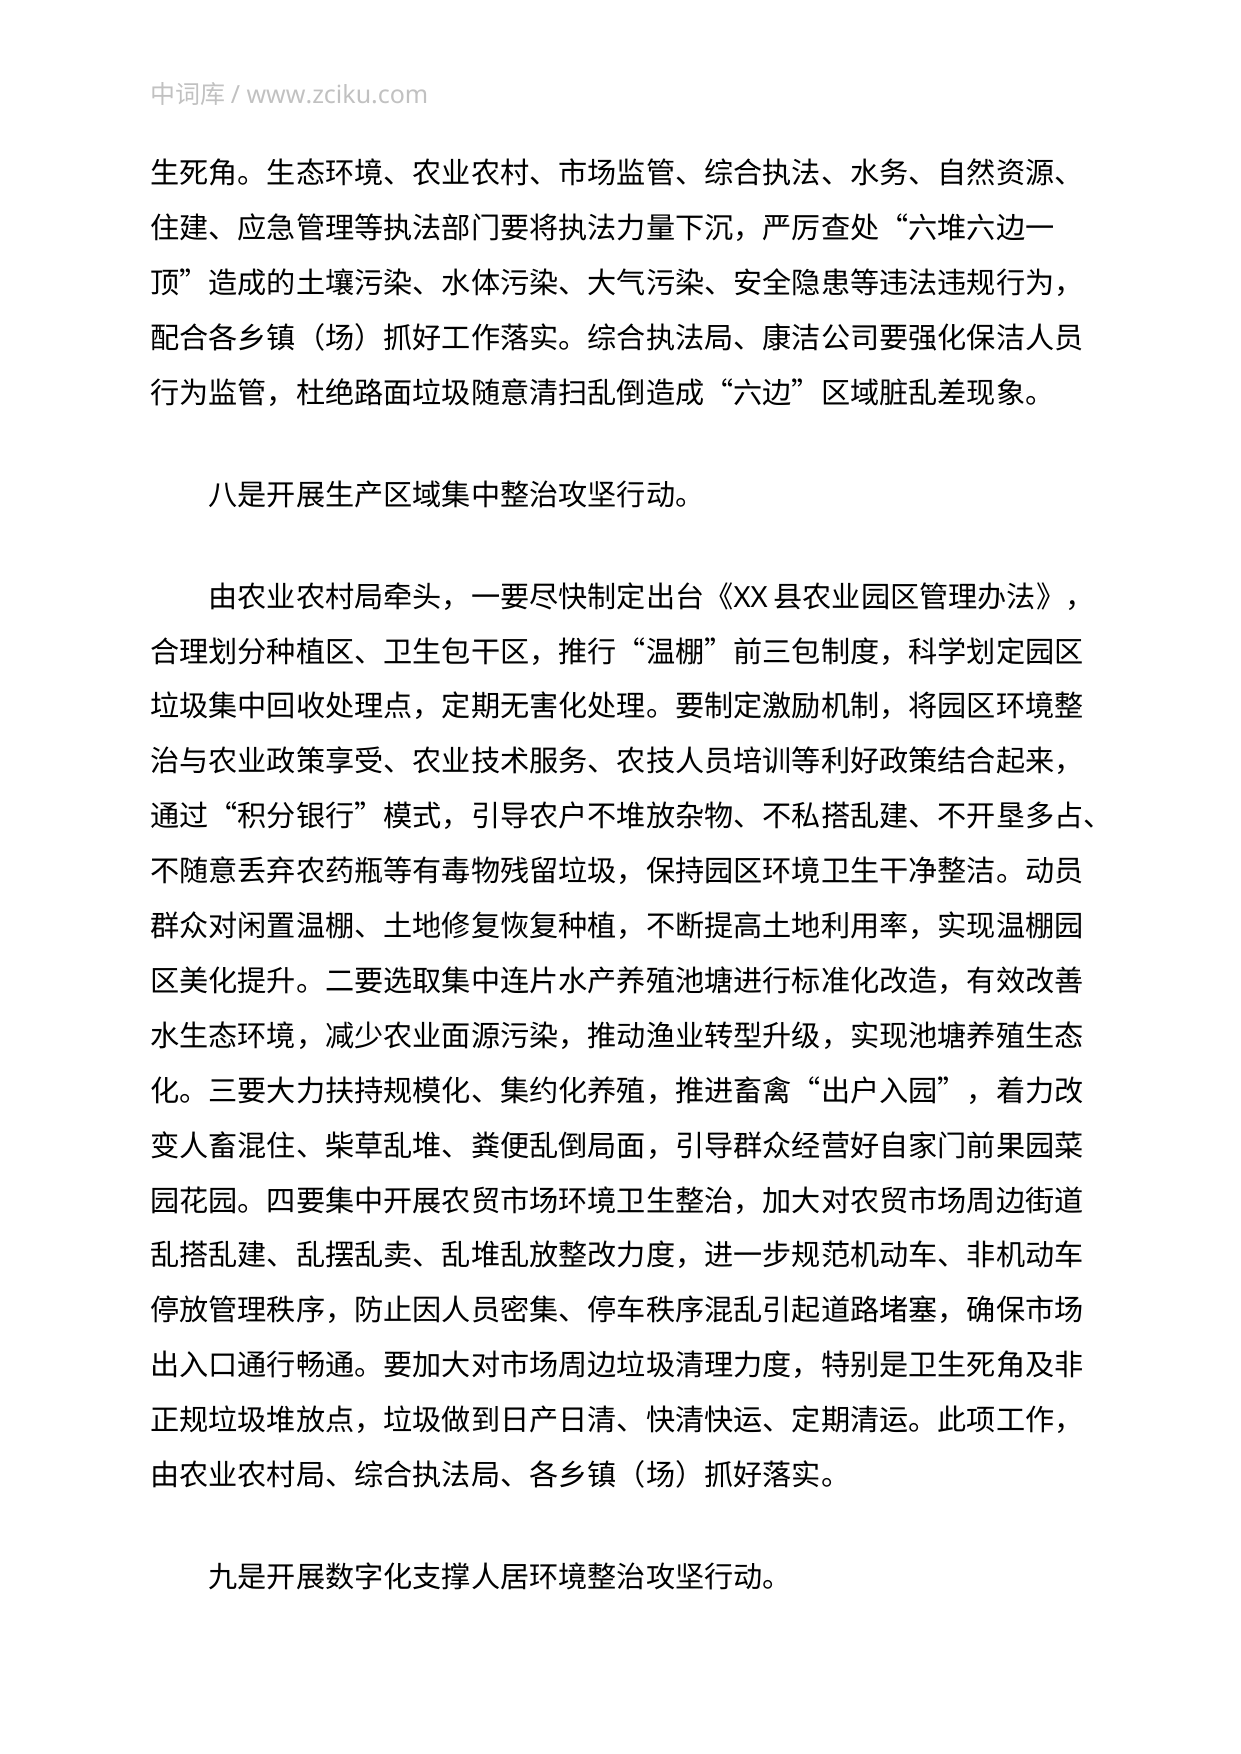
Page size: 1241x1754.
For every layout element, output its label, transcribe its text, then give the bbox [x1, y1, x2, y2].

text 九是开展数字化支撑人居环境整治攻坚行动。 [150, 1553, 1090, 1596]
text 八是开展生产区域集中整治攻坚行动。 [150, 471, 1090, 514]
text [150, 150, 1090, 412]
text 由农业农村局牵头，一要尽快制定出台《XX县农业园区管理办法》，合理划分种植区、卫生包干区，推行“温棚”前三包制度，科学划定园区垃圾集中回收处理点，定期无害化处理。要制定激励机制，将园区环境整治与农业政策享受、农业技术服务、农技人员培训等利好政策结合起来，通过“积分银行”模式，引导农户不堆放杂物、不私搭乱建、不开垦多占、不随意丢弃农药瓶等有毒物残留垃圾，保持园区环境卫生干净整洁。动员群众对闲置温棚、土地修复恢复种植，不断提高土地利用率，实现温棚园区美化提升。二要选取集中连片水产养殖池塘进行标准化改造，有效改善水生态环境，减少农业面源污染，推动渔业转型升级，实现池塘养殖生态化。三要大力扶持规模化、集约化养殖，推进畜禽“出户入园”，着力改变人畜混住、柴草乱堆、粪便乱倒局面，引导群众经营好自家门前果园菜园花园。四要集中开展农贸市场环境卫生整治，加大对农贸市场周边街道乱搭乱建、乱摆乱卖、乱堆乱放整改力度，进一步规范机动车、非机动车停放管理秩序，防止因人员密集、停车秩序混乱引起道路堵塞，确保市场出入口通行畅通。要加大对市场周边垃圾清理力度，特别是卫生死角及非正规垃圾堆放点，垃圾做到日产日清、快清快运、定期清运。此项工作，由农业农村局、综合执法局、各乡镇（场）抓好落实。 [150, 573, 1090, 1494]
